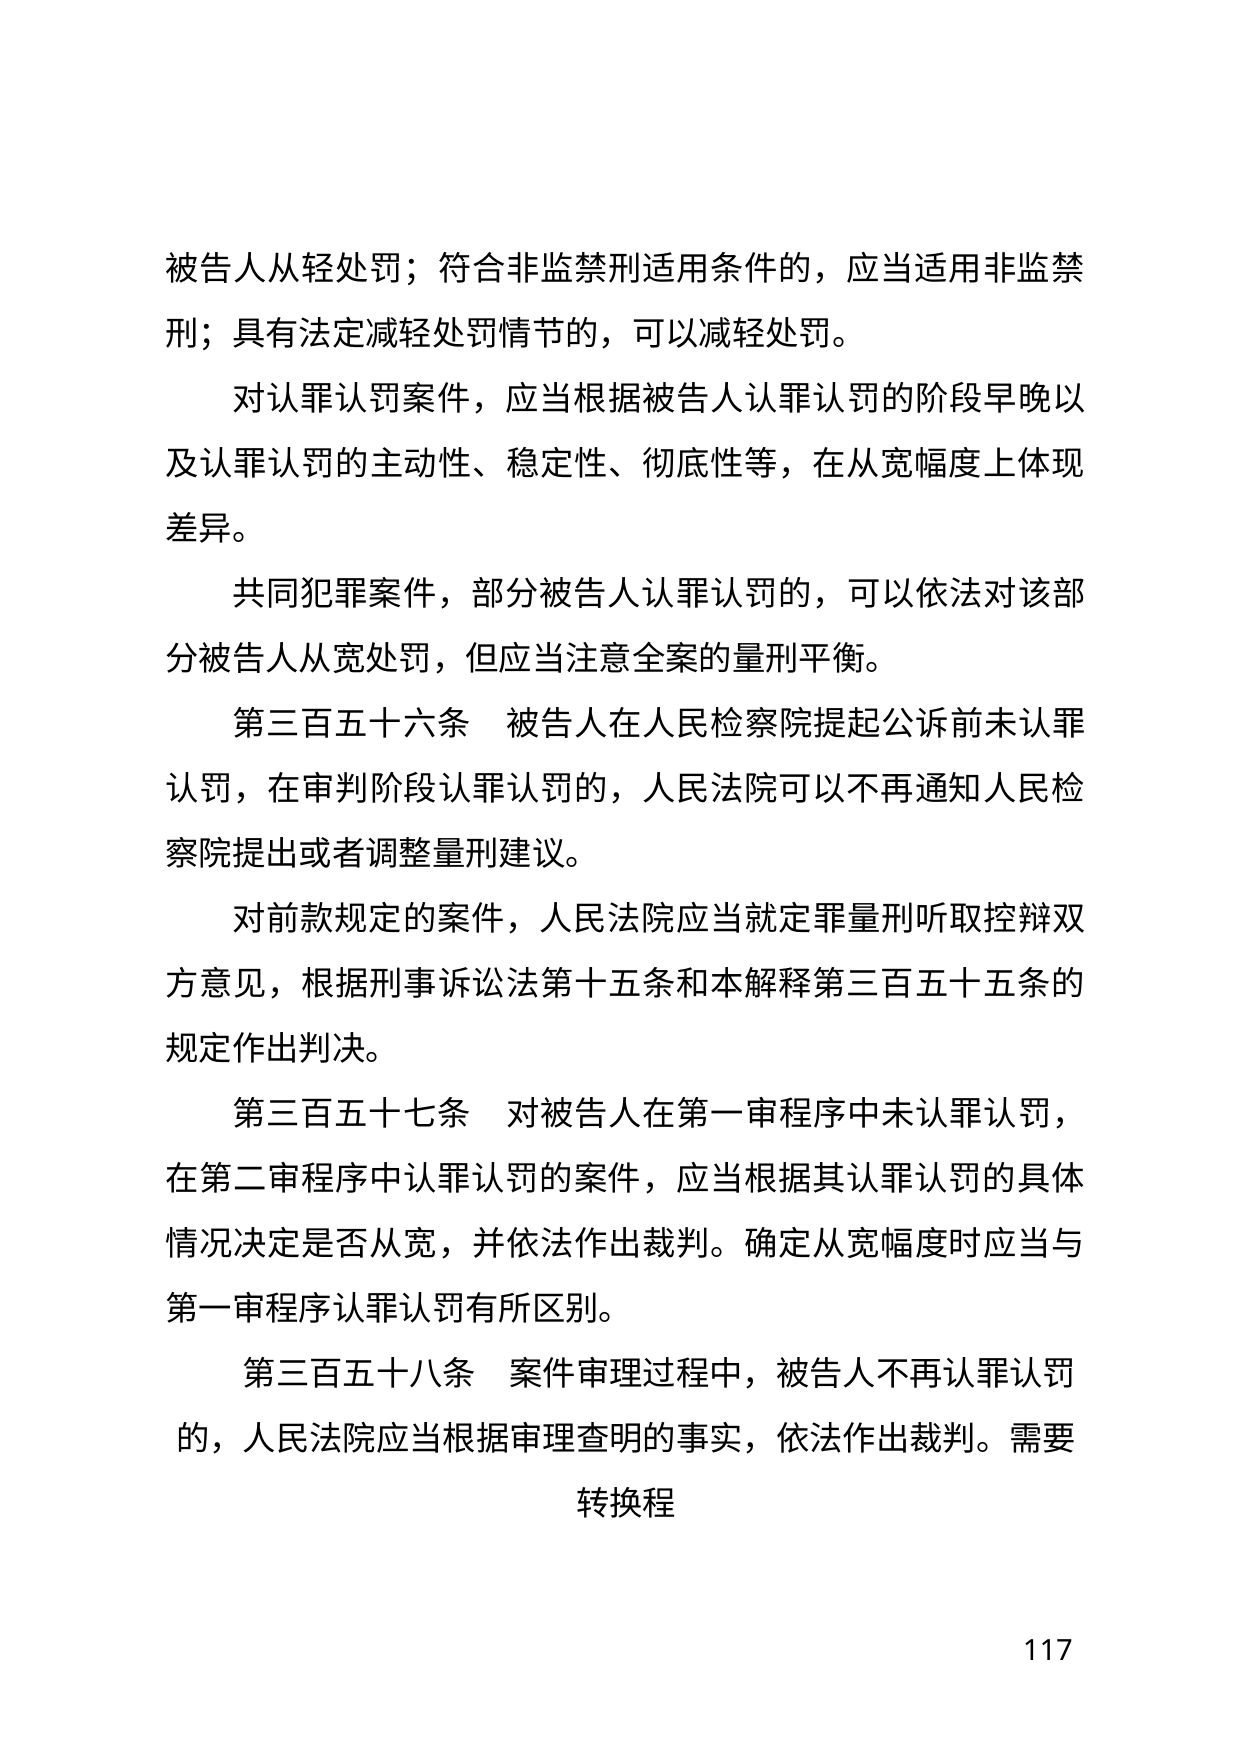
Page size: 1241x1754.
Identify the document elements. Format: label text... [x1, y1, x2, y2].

text 对认罪认罚案件，应当根据被告人认罪认罚的阶段早晚以及认罪认罚的主动性、稳定性、彻底性等，在从宽幅度上体现差异。 [165, 363, 1087, 558]
text 第三百五十八条 案件审理过程中，被告人不再认罪认罚的，人民法院应当根据审理查明的事实，依法作出裁判。需要转换程 [165, 1338, 1087, 1533]
text 共同犯罪案件，部分被告人认罪认罚的，可以依法对该部分被告人从宽处罚，但应当注意全案的量刑平衡。 [165, 558, 1087, 688]
text 第三百五十七条 对被告人在第一审程序中未认罪认罚，在第二审程序中认罪认罚的案件，应当根据其认罪认罚的具体情况决定是否从宽，并依法作出裁判。确定从宽幅度时应当与第一审程序认罪认罚有所区别。 [165, 1078, 1087, 1338]
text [165, 233, 1087, 363]
text 对前款规定的案件，人民法院应当就定罪量刑听取控辩双方意见，根据刑事诉讼法第十五条和本解释第三百五十五条的规定作出判决。 [165, 883, 1087, 1078]
text 第三百五十六条 被告人在人民检察院提起公诉前未认罪认罚，在审判阶段认罪认罚的，人民法院可以不再通知人民检察院提出或者调整量刑建议。 [165, 688, 1087, 883]
